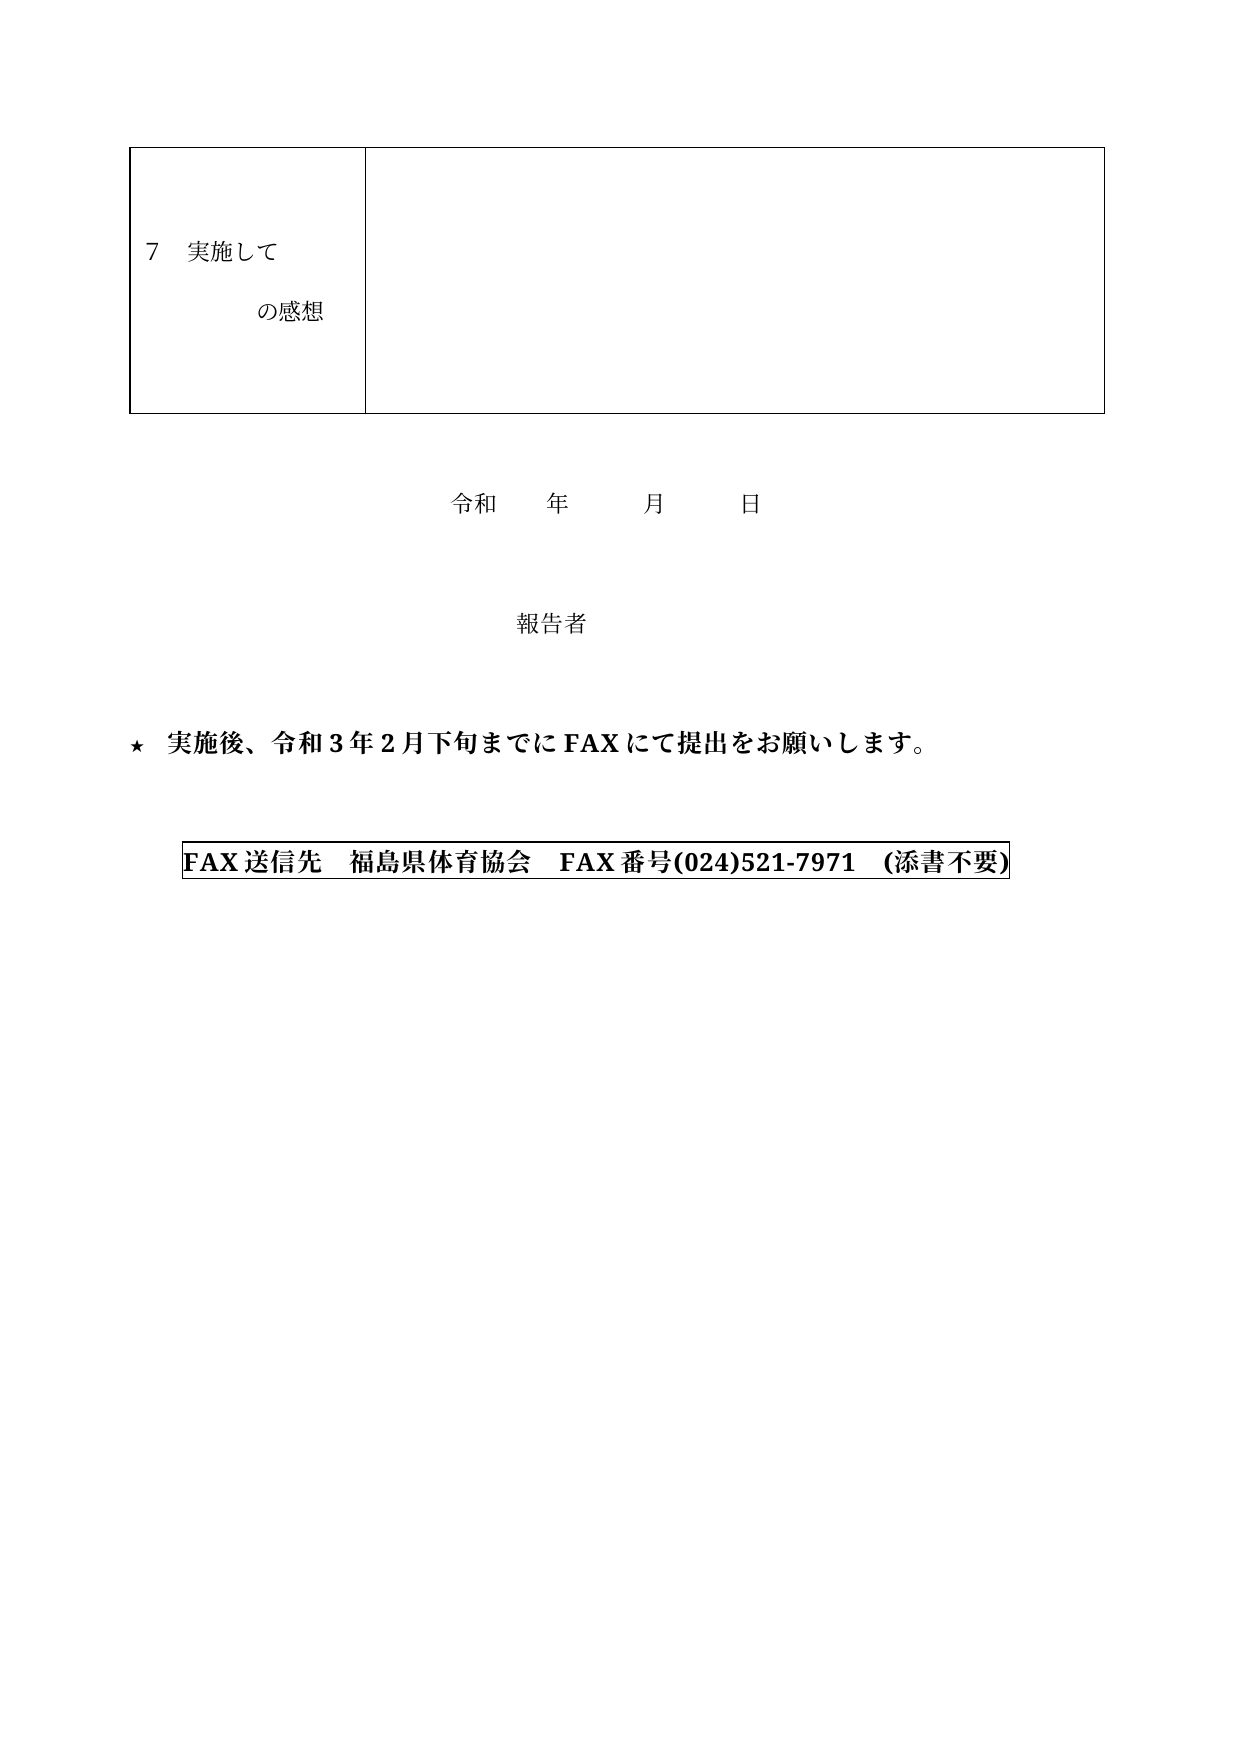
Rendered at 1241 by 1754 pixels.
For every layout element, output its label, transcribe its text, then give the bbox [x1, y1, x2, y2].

text 報告者 [129, 592, 1105, 652]
table_cell ７ 実施して の感想 [131, 148, 365, 412]
table_cell [366, 148, 1104, 412]
text 令和 年 月 日 [129, 473, 1105, 533]
list 実施後、令和3年2月下旬までにFAXにて提出をお願いします。 [129, 711, 1105, 771]
text FAX送信先 福島県体育協会 FAX番号(024)521-7971 (添書不要) [129, 831, 1105, 890]
